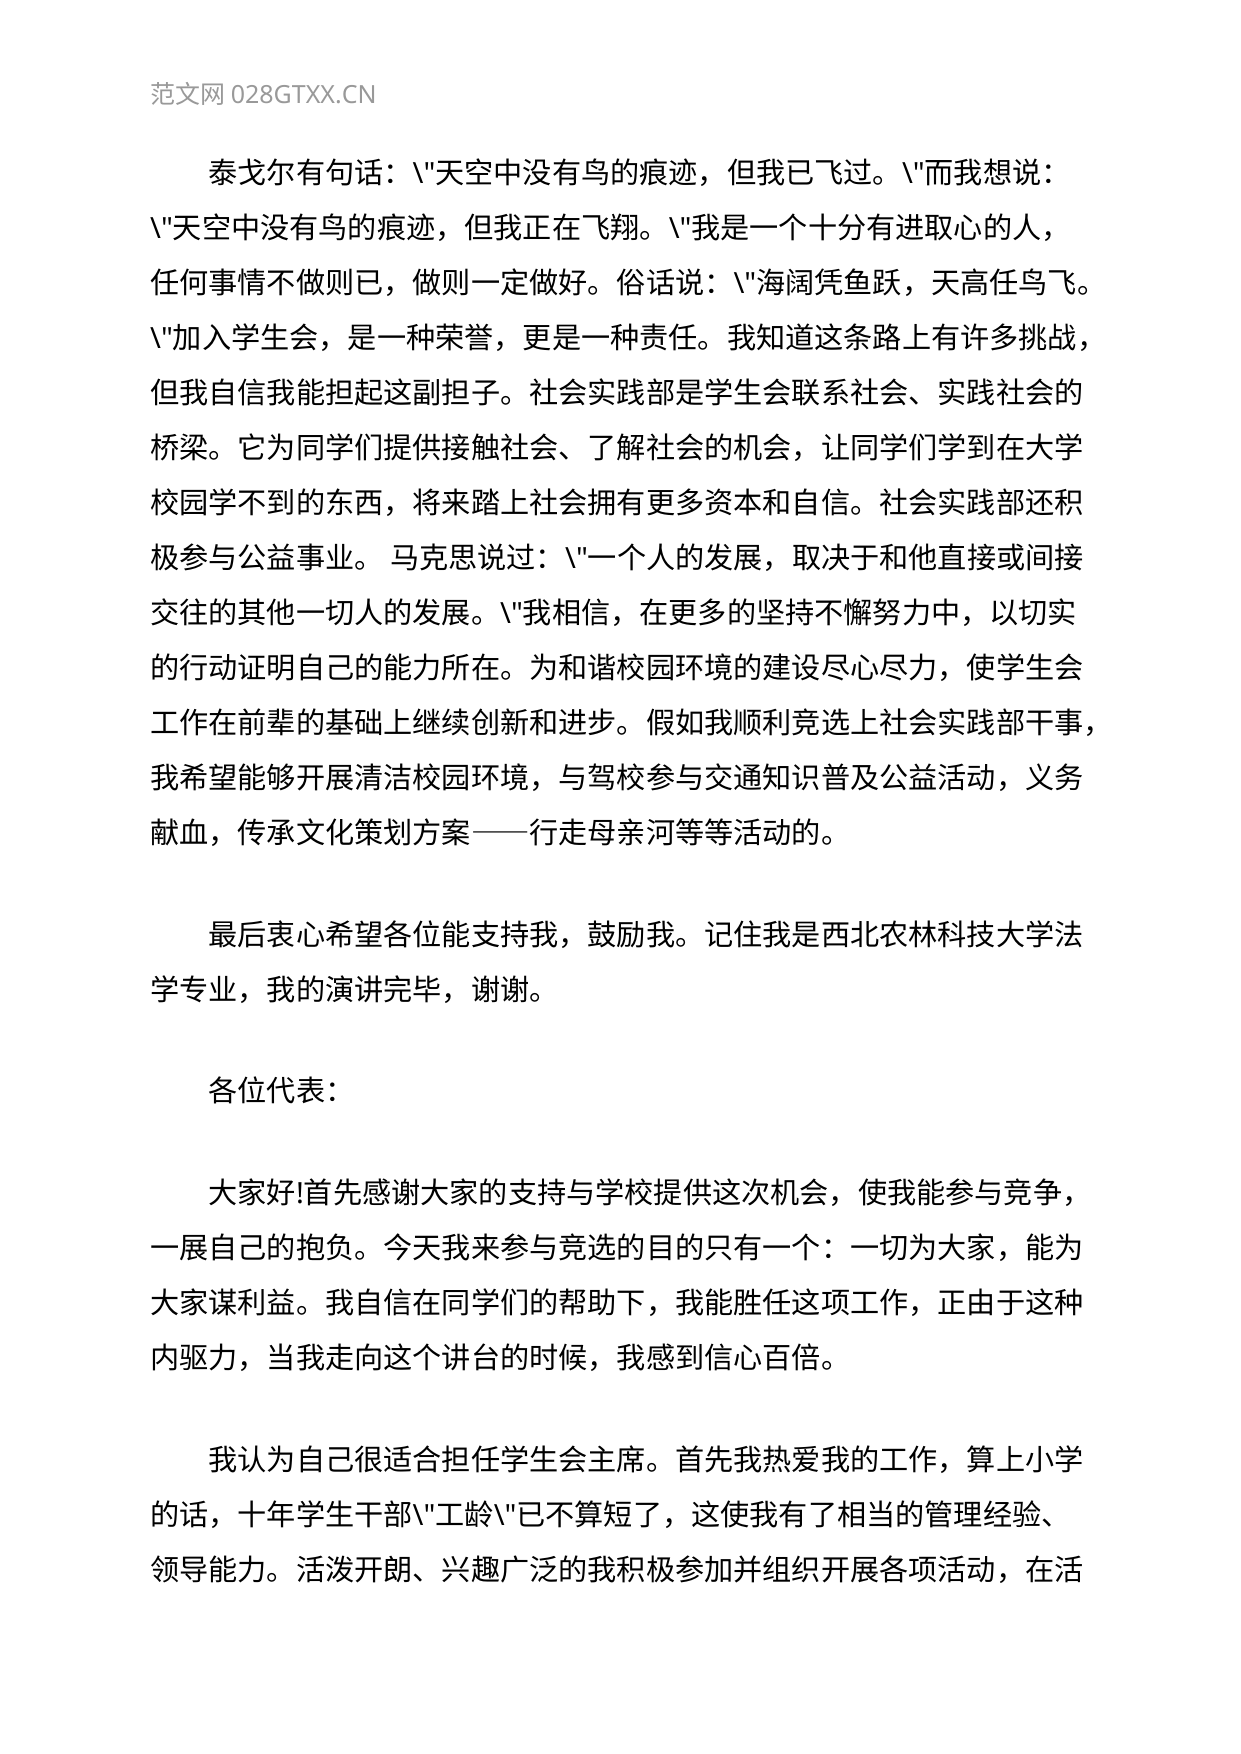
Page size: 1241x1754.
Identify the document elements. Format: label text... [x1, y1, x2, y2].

text 各位代表： [150, 1068, 1090, 1110]
text 最后衷心希望各位能支持我，鼓励我。记住我是西北农林科技大学法学专业，我的演讲完毕，谢谢。 [150, 911, 1090, 1008]
text 泰戈尔有句话：\"天空中没有鸟的痕迹，但我已飞过。\"而我想说：\"天空中没有鸟的痕迹，但我正在飞翔。\"我是一个十分有进取心的人，任何事情不做则已，做则一定做好。俗话说：\"海阔凭鱼跃，天高任鸟飞。\"加入学生会，是一种荣誉，更是一种责任。我知道这条路上有许多挑战，但我自信我能担起这副担子。社会实践部是学生会联系社会、实践社会的桥梁。它为同学们提供接触社会、了解社会的机会，让同学们学到在大学校园学不到的东西，将来踏上社会拥有更多资本和自信。社会实践部还积极参与公益事业。 马克思说过：\"一个人的发展，取决于和他直接或间接交往的其他一切人的发展。\"我相信，在更多的坚持不懈努力中，以切实的行动证明自己的能力所在。为和谐校园环境的建设尽心尽力，使学生会工作在前辈的基础上继续创新和进步。假如我顺利竞选上社会实践部干事，我希望能够开展清洁校园环境，与驾校参与交通知识普及公益活动，义务献血，传承文化策划方案——行走母亲河等等活动的。 [150, 150, 1090, 852]
text 大家好!首先感谢大家的支持与学校提供这次机会，使我能参与竞争，一展自己的抱负。今天我来参与竞选的目的只有一个：一切为大家，能为大家谋利益。我自信在同学们的帮助下，我能胜任这项工作，正由于这种内驱力，当我走向这个讲台的时候，我感到信心百倍。 [150, 1169, 1090, 1377]
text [150, 1436, 1090, 1588]
